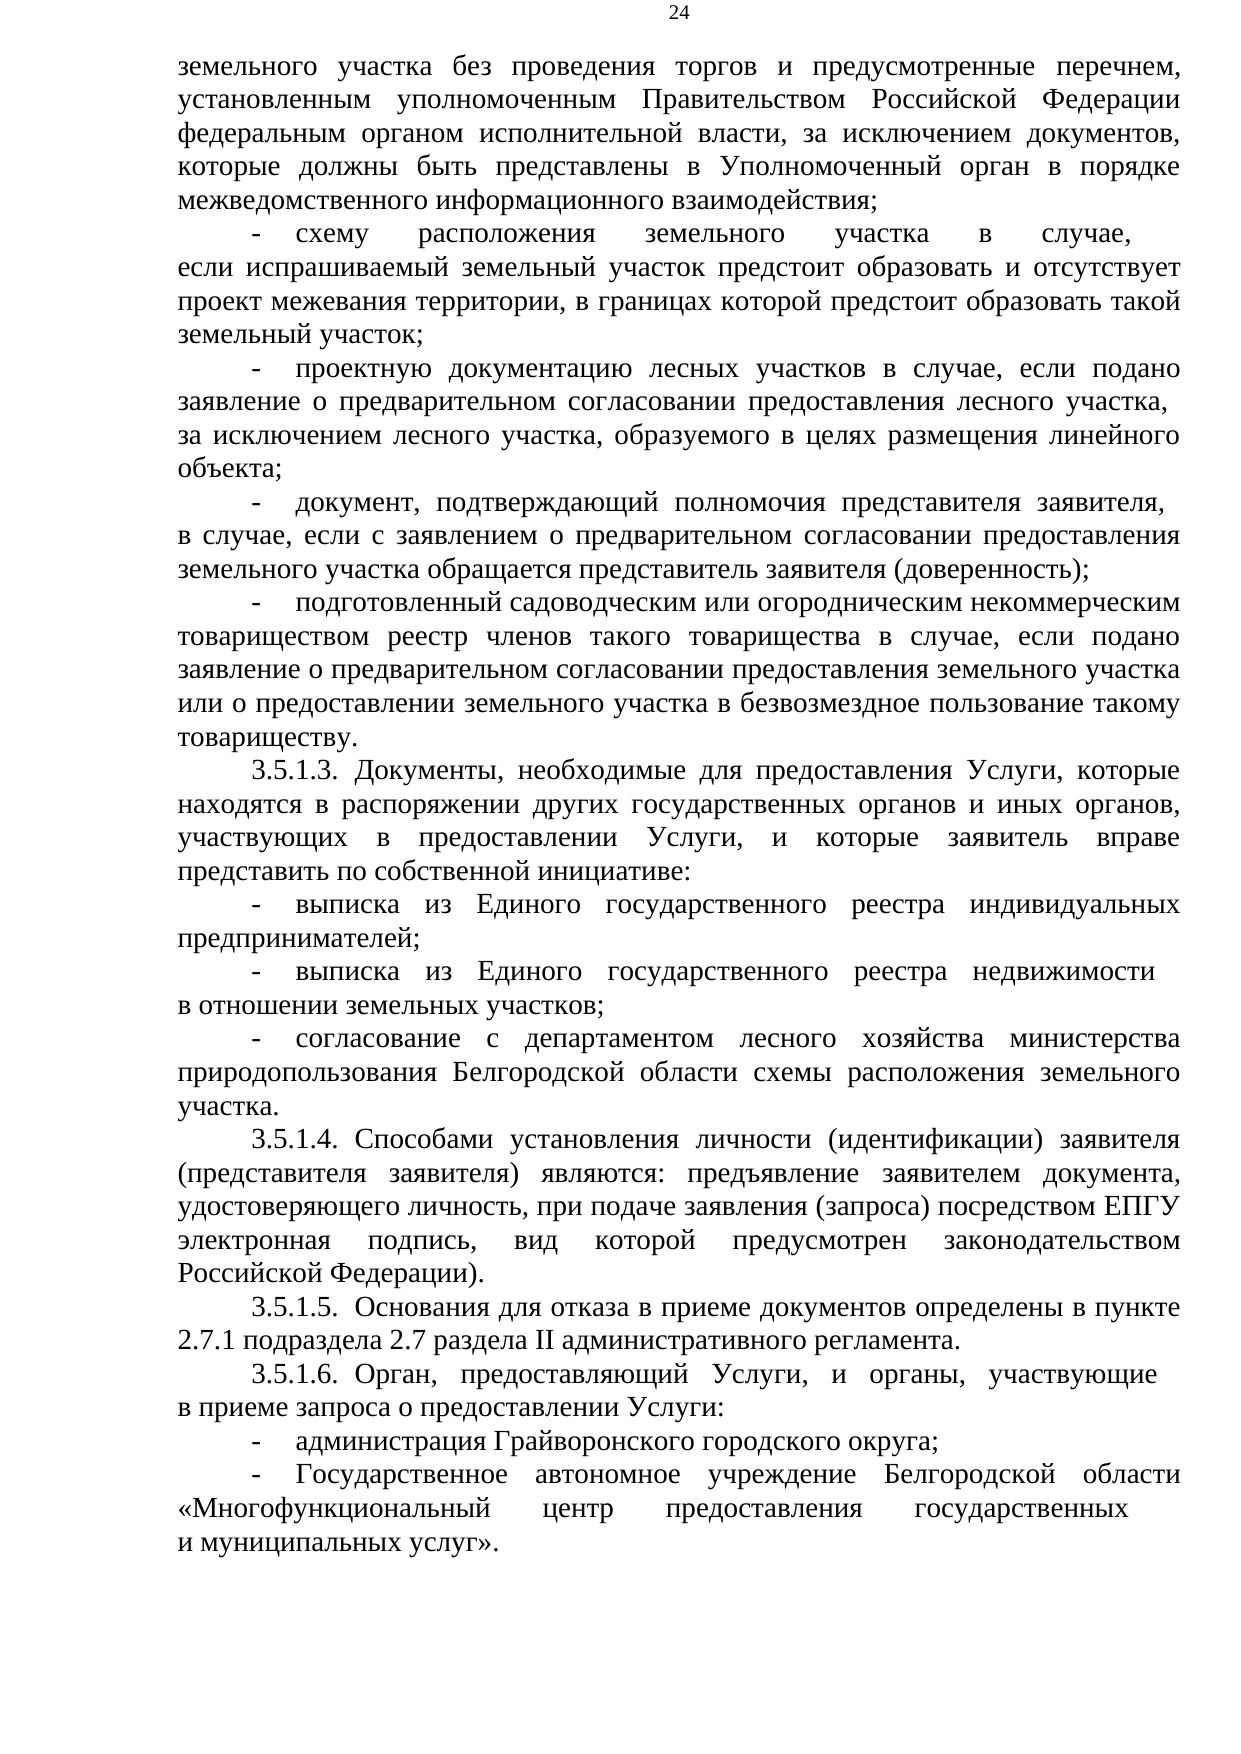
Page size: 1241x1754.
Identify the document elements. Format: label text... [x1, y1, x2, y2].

text - схему расположения земельного участка в случае, если испрашиваемый земельный участок предстоит образовать и отсутствует проект межевания территории, в границах которой предстоит образовать такой земельный участок; [177, 216, 1181, 350]
text 3.5.1.6. Орган, предоставляющий Услуги, и органы, участвующие в приеме запроса о предоставлении Услуги: [177, 1356, 1181, 1423]
text - проектную документацию лесных участков в случае, если подано заявление о предварительном согласовании предоставления лесного участка, за исключением лесного участка, образуемого в целях размещения линейного объекта; [177, 350, 1181, 484]
text - выписка из Единого государственного реестра недвижимости в отношении земельных участков; [177, 953, 1181, 1021]
text - согласование с департаментом лесного хозяйства министерства природопользования Белгородской области схемы расположения земельного участка. [177, 1021, 1181, 1121]
text 3.5.1.4. Способами установления личности (идентификации) заявителя (представителя заявителя) являются: предъявление заявителем документа, удостоверяющего личность, при подаче заявления (запроса) посредством ЕПГУ электронная подпись, вид которой предусмотрен законодательством Российской Федерации). [177, 1121, 1181, 1289]
text - документ, подтверждающий полномочия представителя заявителя, в случае, если с заявлением о предварительном согласовании предоставления земельного участка обращается представитель заявителя (доверенность); [177, 484, 1181, 584]
text - Государственное автономное учреждение Белгородской области «Многофункциональный центр предоставления государственных и муниципальных услуг». [177, 1457, 1181, 1557]
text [177, 48, 1181, 216]
text - подготовленный садоводческим или огородническим некоммерческим товариществом реестр членов такого товарищества в случае, если подано заявление о предварительном согласовании предоставления земельного участка или о предоставлении земельного участка в безвозмездное пользование такому товариществу. [177, 584, 1181, 752]
text 3.5.1.5. Основания для отказа в приеме документов определены в пункте 2.7.1 подраздела 2.7 раздела II административного регламента. [177, 1289, 1181, 1356]
text 3.5.1.3. Документы, необходимые для предоставления Услуги, которые находятся в распоряжении других государственных органов и иных органов, участвующих в предоставлении Услуги, и которые заявитель вправе представить по собственной инициативе: [177, 752, 1181, 886]
text - администрация Грайворонского городского округа; [177, 1423, 1181, 1457]
text - выписка из Единого государственного реестра индивидуальных предпринимателей; [177, 886, 1181, 953]
